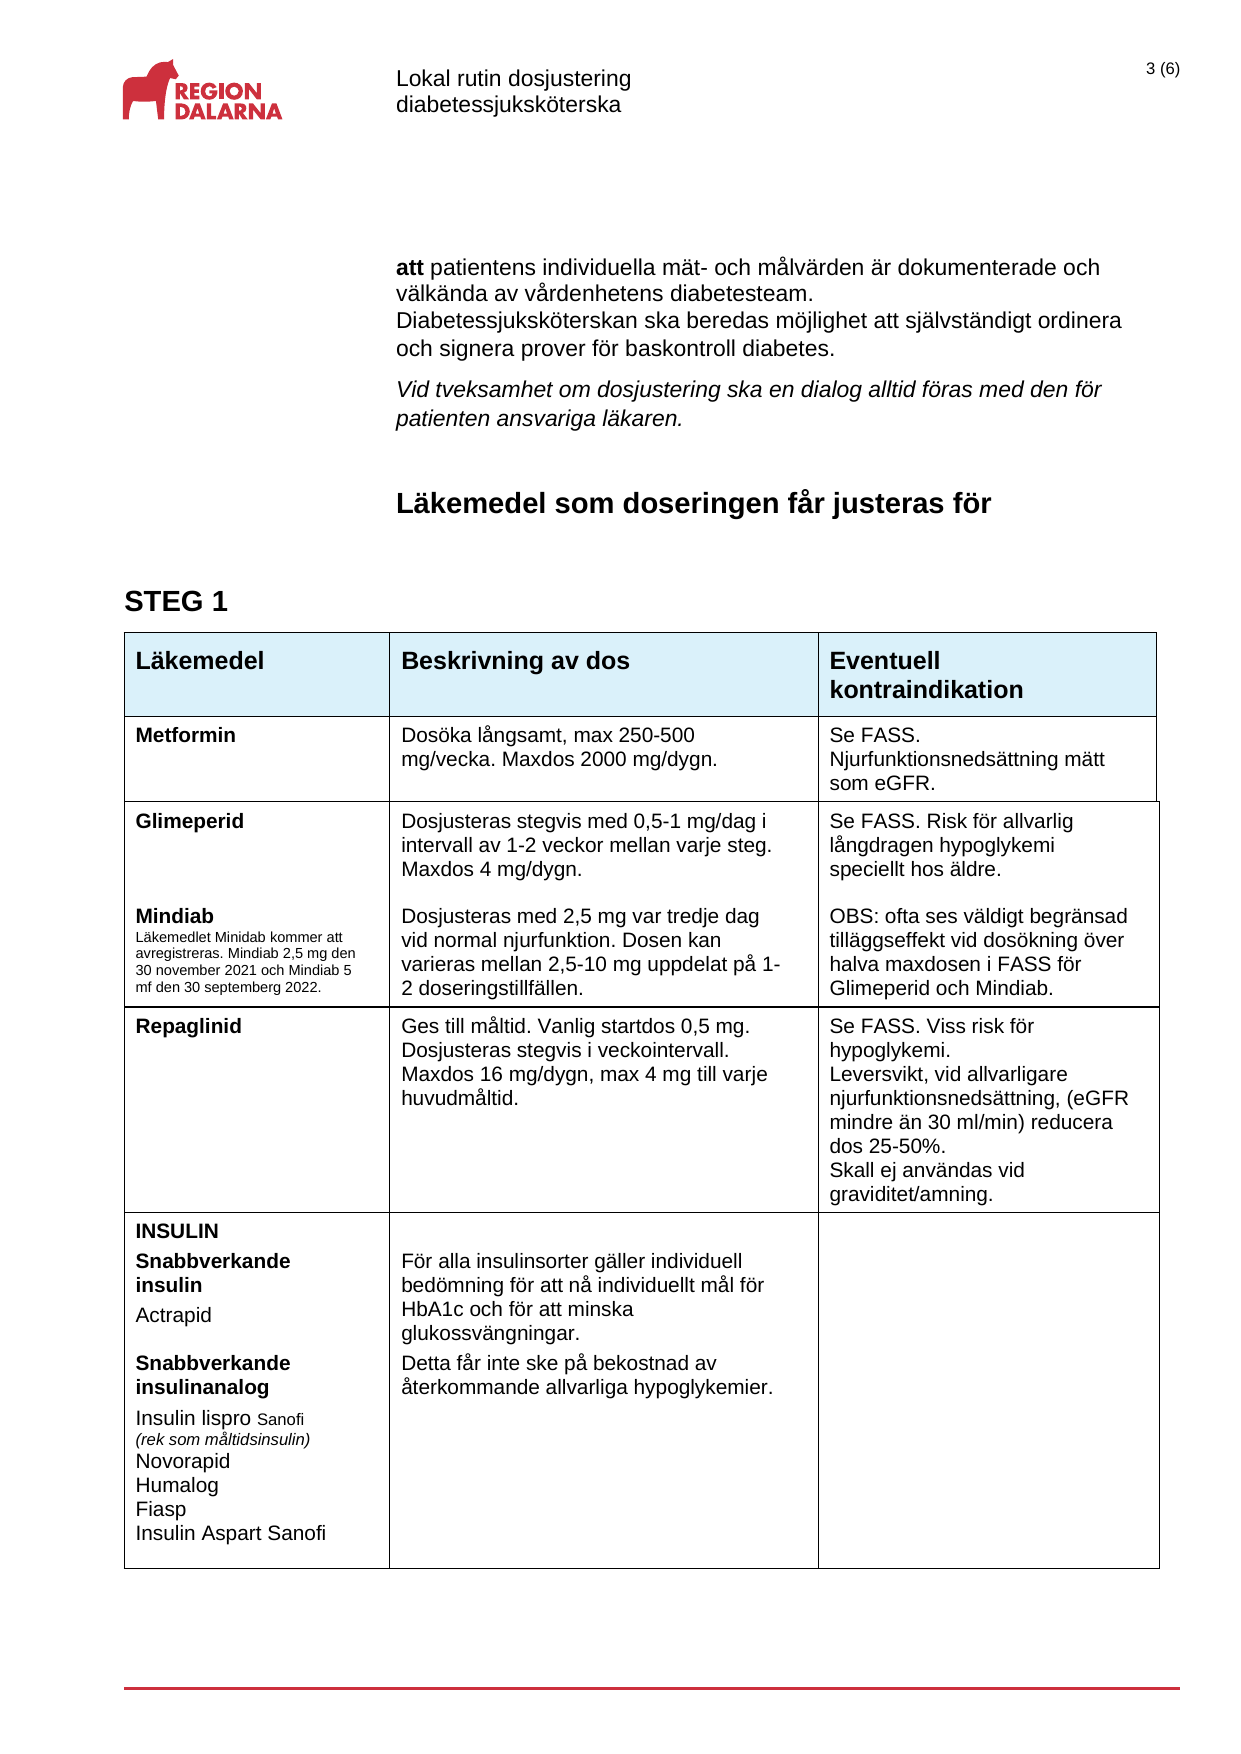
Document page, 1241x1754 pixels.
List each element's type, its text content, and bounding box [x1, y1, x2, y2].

table_cell Metformin [125, 717, 389, 801]
text Diabetessjuksköterskan ska beredas möjlighet att självständigt ordinera och signera prover för baskontroll diabetes. [396, 307, 1163, 361]
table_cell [390, 1213, 818, 1568]
table_header Eventuell kontraindikation [819, 633, 1156, 716]
text STEG 1 [124, 584, 1163, 617]
table_cell [819, 1213, 1159, 1568]
table_cell Se FASS. Risk för allvarlig långdragen hypoglykemi speciellt hos äldre. OBS: ofta ses väldigt begränsad tilläggseffekt vid dosökning över halva maxdosen i FASS för Glimeperid och Mindiab. [819, 802, 1159, 1006]
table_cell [125, 1213, 389, 1568]
table_header Läkemedel [125, 633, 389, 716]
table_cell Se FASS. Viss risk för hypoglykemi. Leversvikt, vid allvarligare njurfunktionsnedsättning, (eGFR mindre än 30 ml/min) reducera dos 25-50%. Skall ej användas vid graviditet/amning. [819, 1008, 1159, 1212]
text att patientens individuella mät- och målvärden är dokumenterade och välkända av vårdenhetens diabetesteam. [396, 254, 1163, 307]
text Vid tveksamhet om dosjustering ska en dialog alltid föras med den för patienten ansvariga läkaren. [396, 376, 1163, 431]
table_cell Dosöka långsamt, max 250-500 mg/vecka. Maxdos 2000 mg/dygn. [390, 717, 818, 801]
table_cell Dosjusteras stegvis med 0,5-1 mg/dag i intervall av 1-2 veckor mellan varje steg. Maxdos 4 mg/dygn. Dosjusteras med 2,5 mg var tredje dag vid normal njurfunktion. Dosen kan varieras mellan 2,5-10 mg uppdelat på 1-2 doseringstillfällen. [390, 802, 818, 1006]
table_header Beskrivning av dos [390, 633, 818, 716]
text Läkemedel som doseringen får justeras för [260, 486, 1163, 520]
table_cell Glimeperid Mindiab Läkemedlet Minidab kommer att avregistreras. Mindiab 2,5 mg den 30 november 2021 och Mindiab 5 mf den 30 septemberg 2022. [125, 802, 389, 1006]
table_cell Se FASS. Njurfunktionsnedsättning mätt som eGFR. [819, 717, 1156, 801]
table_cell Ges till måltid. Vanlig startdos 0,5 mg. Dosjusteras stegvis i veckointervall. Maxdos 16 mg/dygn, max 4 mg till varje huvudmåltid. [390, 1008, 818, 1212]
table_cell Repaglinid [125, 1008, 389, 1212]
